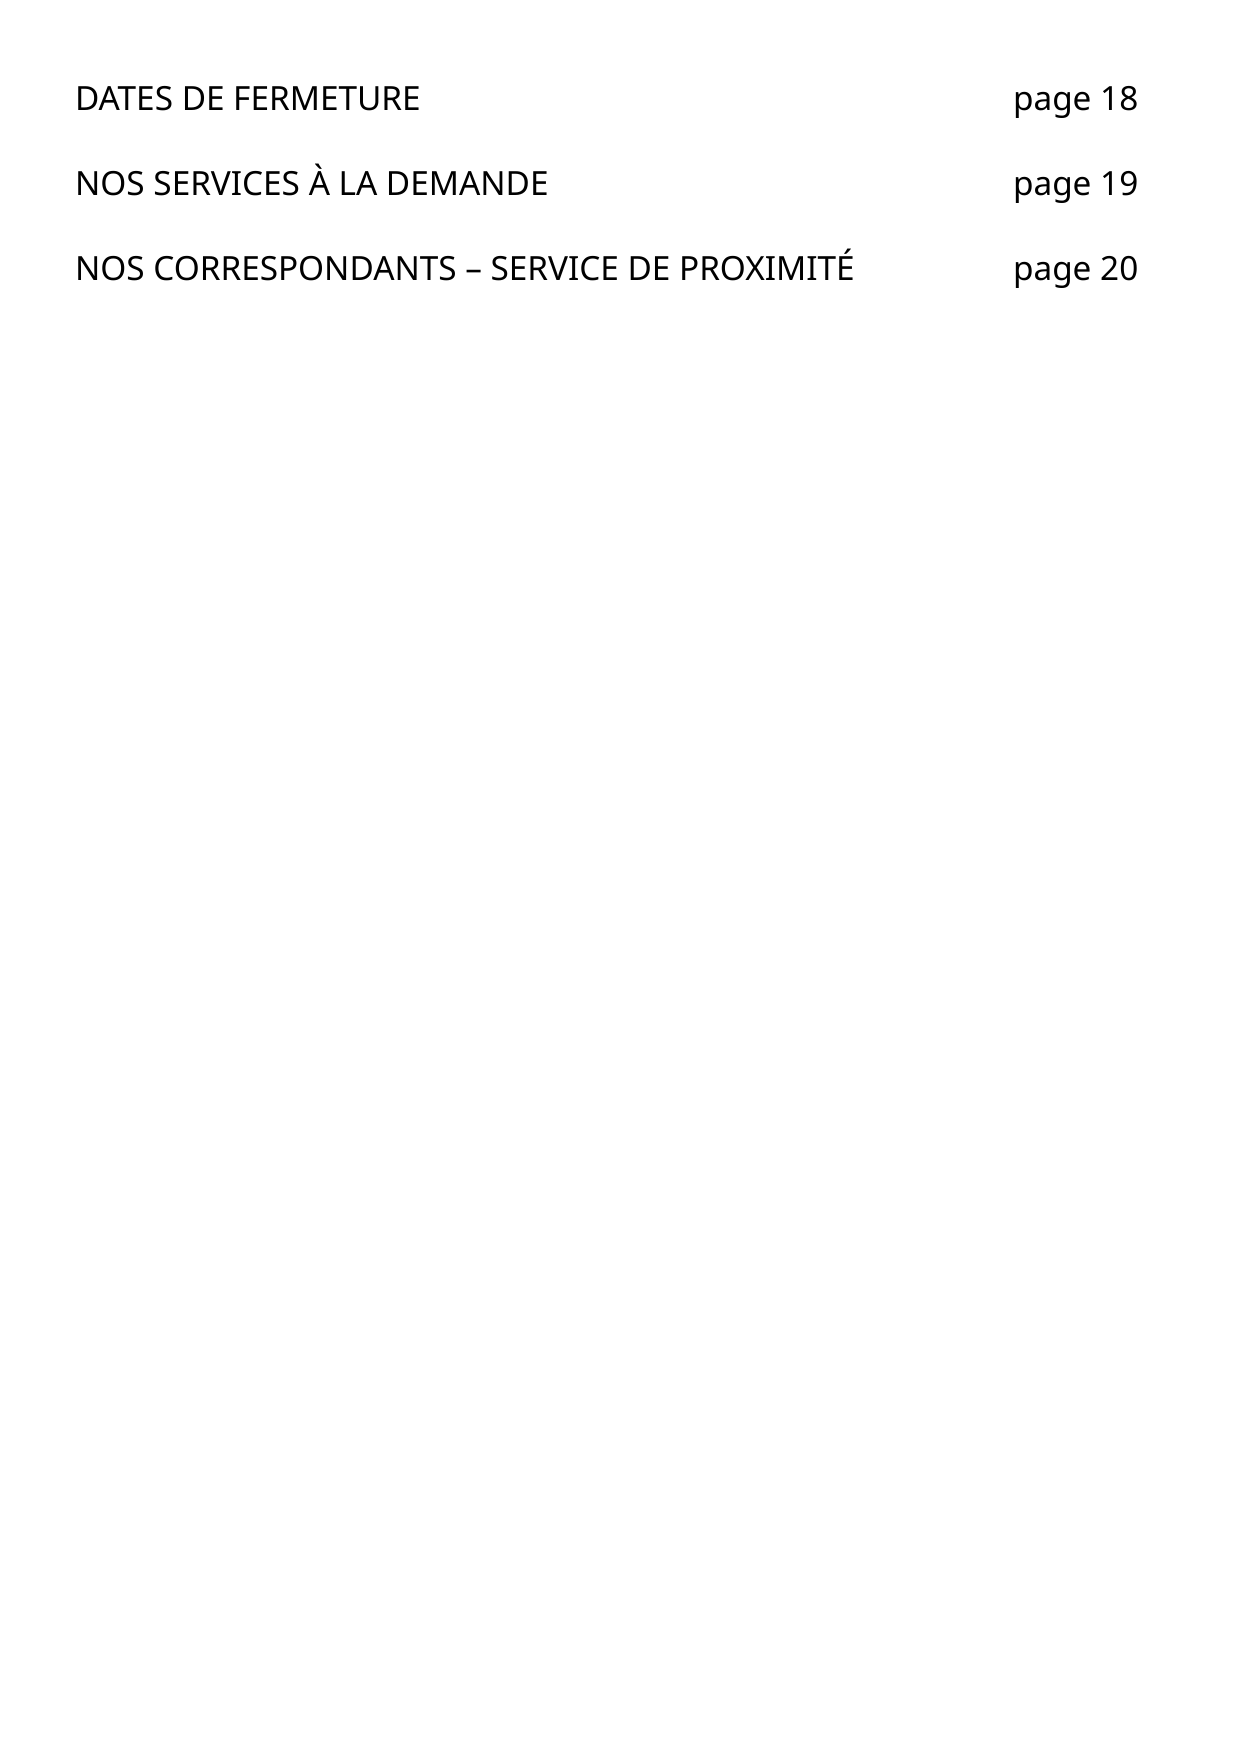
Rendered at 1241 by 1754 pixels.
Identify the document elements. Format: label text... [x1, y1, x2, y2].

text NOS CORRESPONDANTS – SERVICE DE PROXIMITÉ page 20 [75, 244, 1165, 290]
text NOS SERVICES À LA DEMANDE page 19 [75, 160, 1165, 205]
text DATES DE FERMETURE page 18 [75, 75, 1165, 120]
